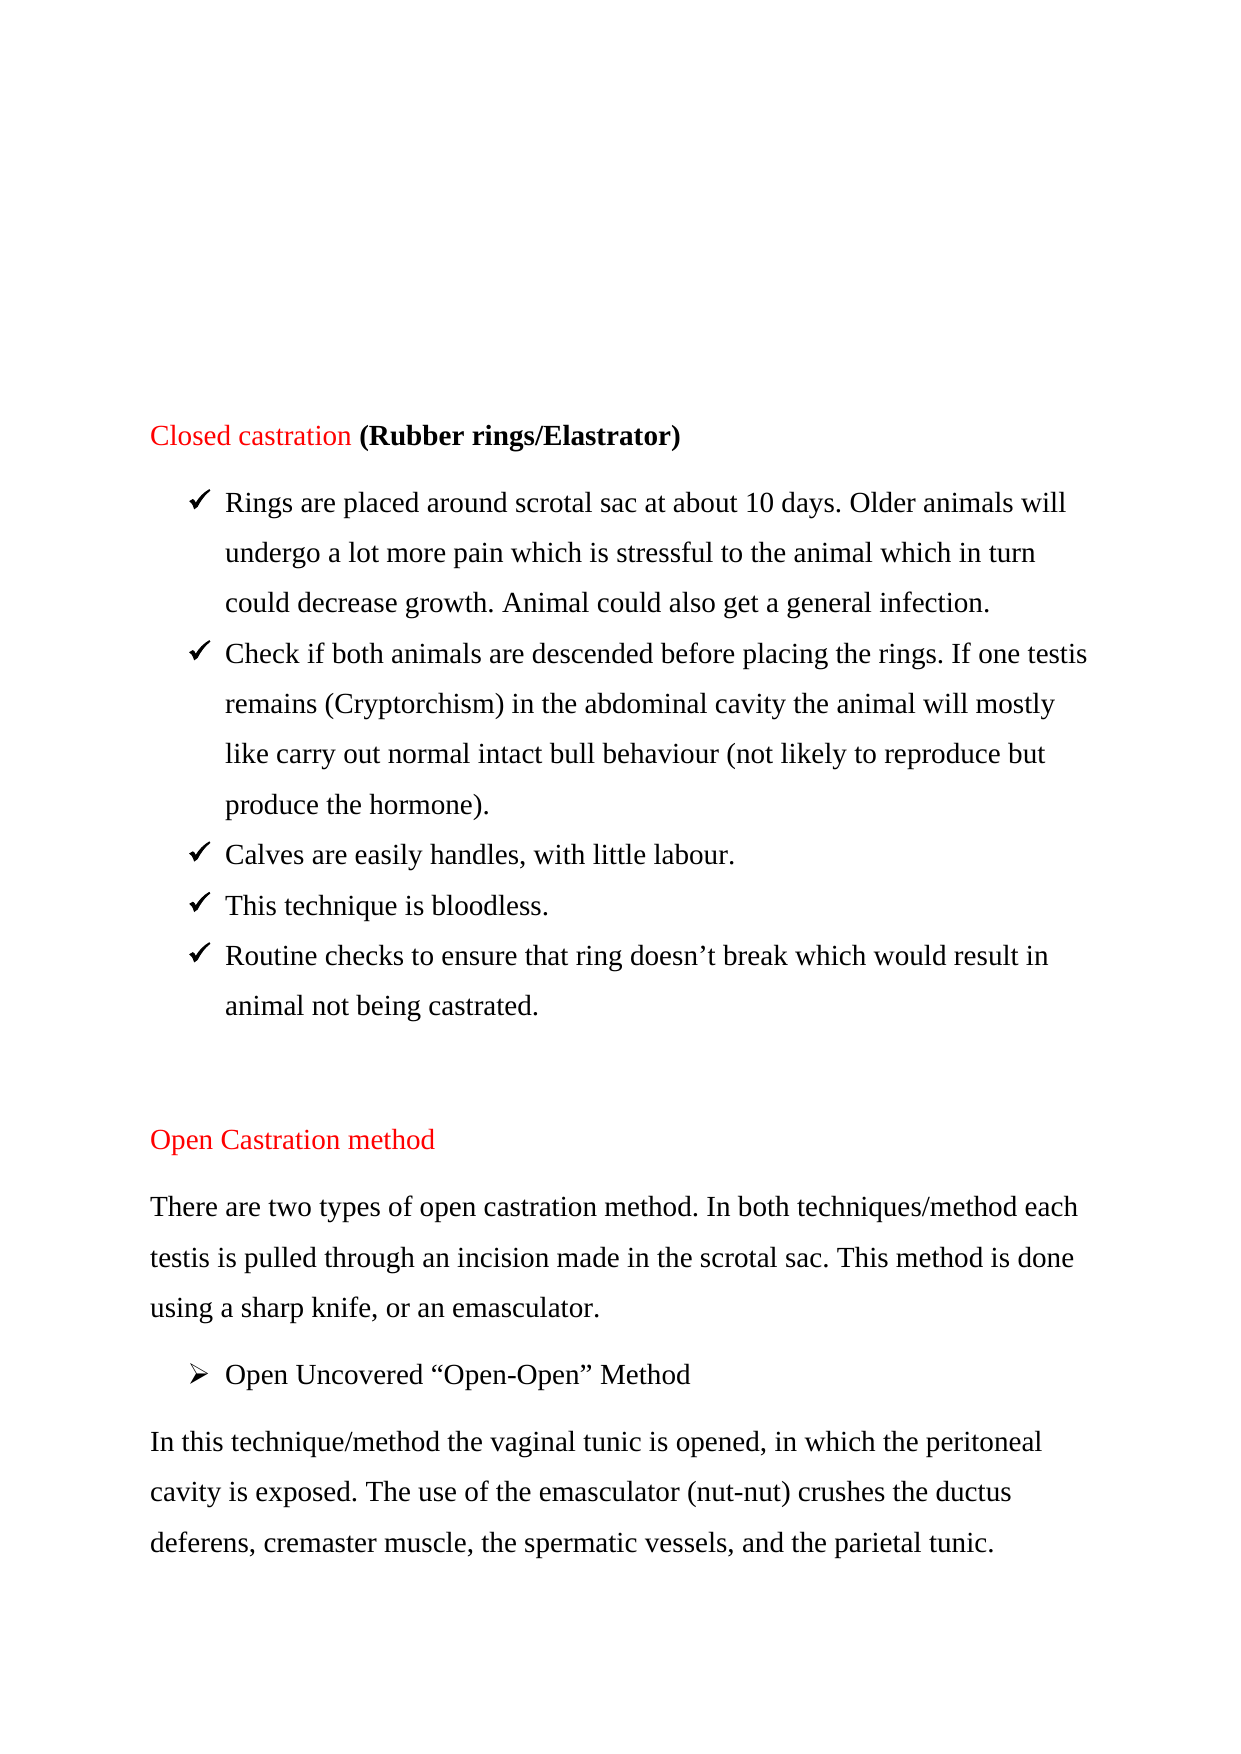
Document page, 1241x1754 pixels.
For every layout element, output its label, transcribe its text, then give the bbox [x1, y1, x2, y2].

list This technique is bloodless. [187, 888, 1090, 921]
list Open Uncovered “Open-Open” Method [187, 1357, 1090, 1391]
text Open Castration method [150, 1122, 1090, 1156]
text There are two types of open castration method. In both techniques/method each testis is pulled through an incision made in the scrotal sac. This method is done using a sharp knife, or an emasculator. [150, 1189, 1090, 1324]
text In this technique/method the vaginal tunic is opened, in which the peritoneal cavity is exposed. The use of the emasculator (nut-nut) crushes the ductus deferens, cremaster muscle, the spermatic vessels, and the parietal tunic. [150, 1424, 1090, 1558]
text Closed castration (Rubber rings/Elastrator) [150, 418, 1090, 451]
list Routine checks to ensure that ring doesn’t break which would result in animal not being castrated. [187, 938, 1090, 1022]
list Check if both animals are descended before placing the rings. If one testis remains (Cryptorchism) in the abdominal cavity the animal will mostly like carry out normal intact bull behaviour (not likely to reproduce but produce the hormone). [187, 636, 1090, 821]
list Calves are easily handles, with little labour. [187, 837, 1090, 871]
list Rings are placed around scrotal sac at about 10 days. Older animals will undergo a lot more pain which is stressful to the animal which in turn could decrease growth. Animal could also get a general infection. [187, 485, 1090, 619]
